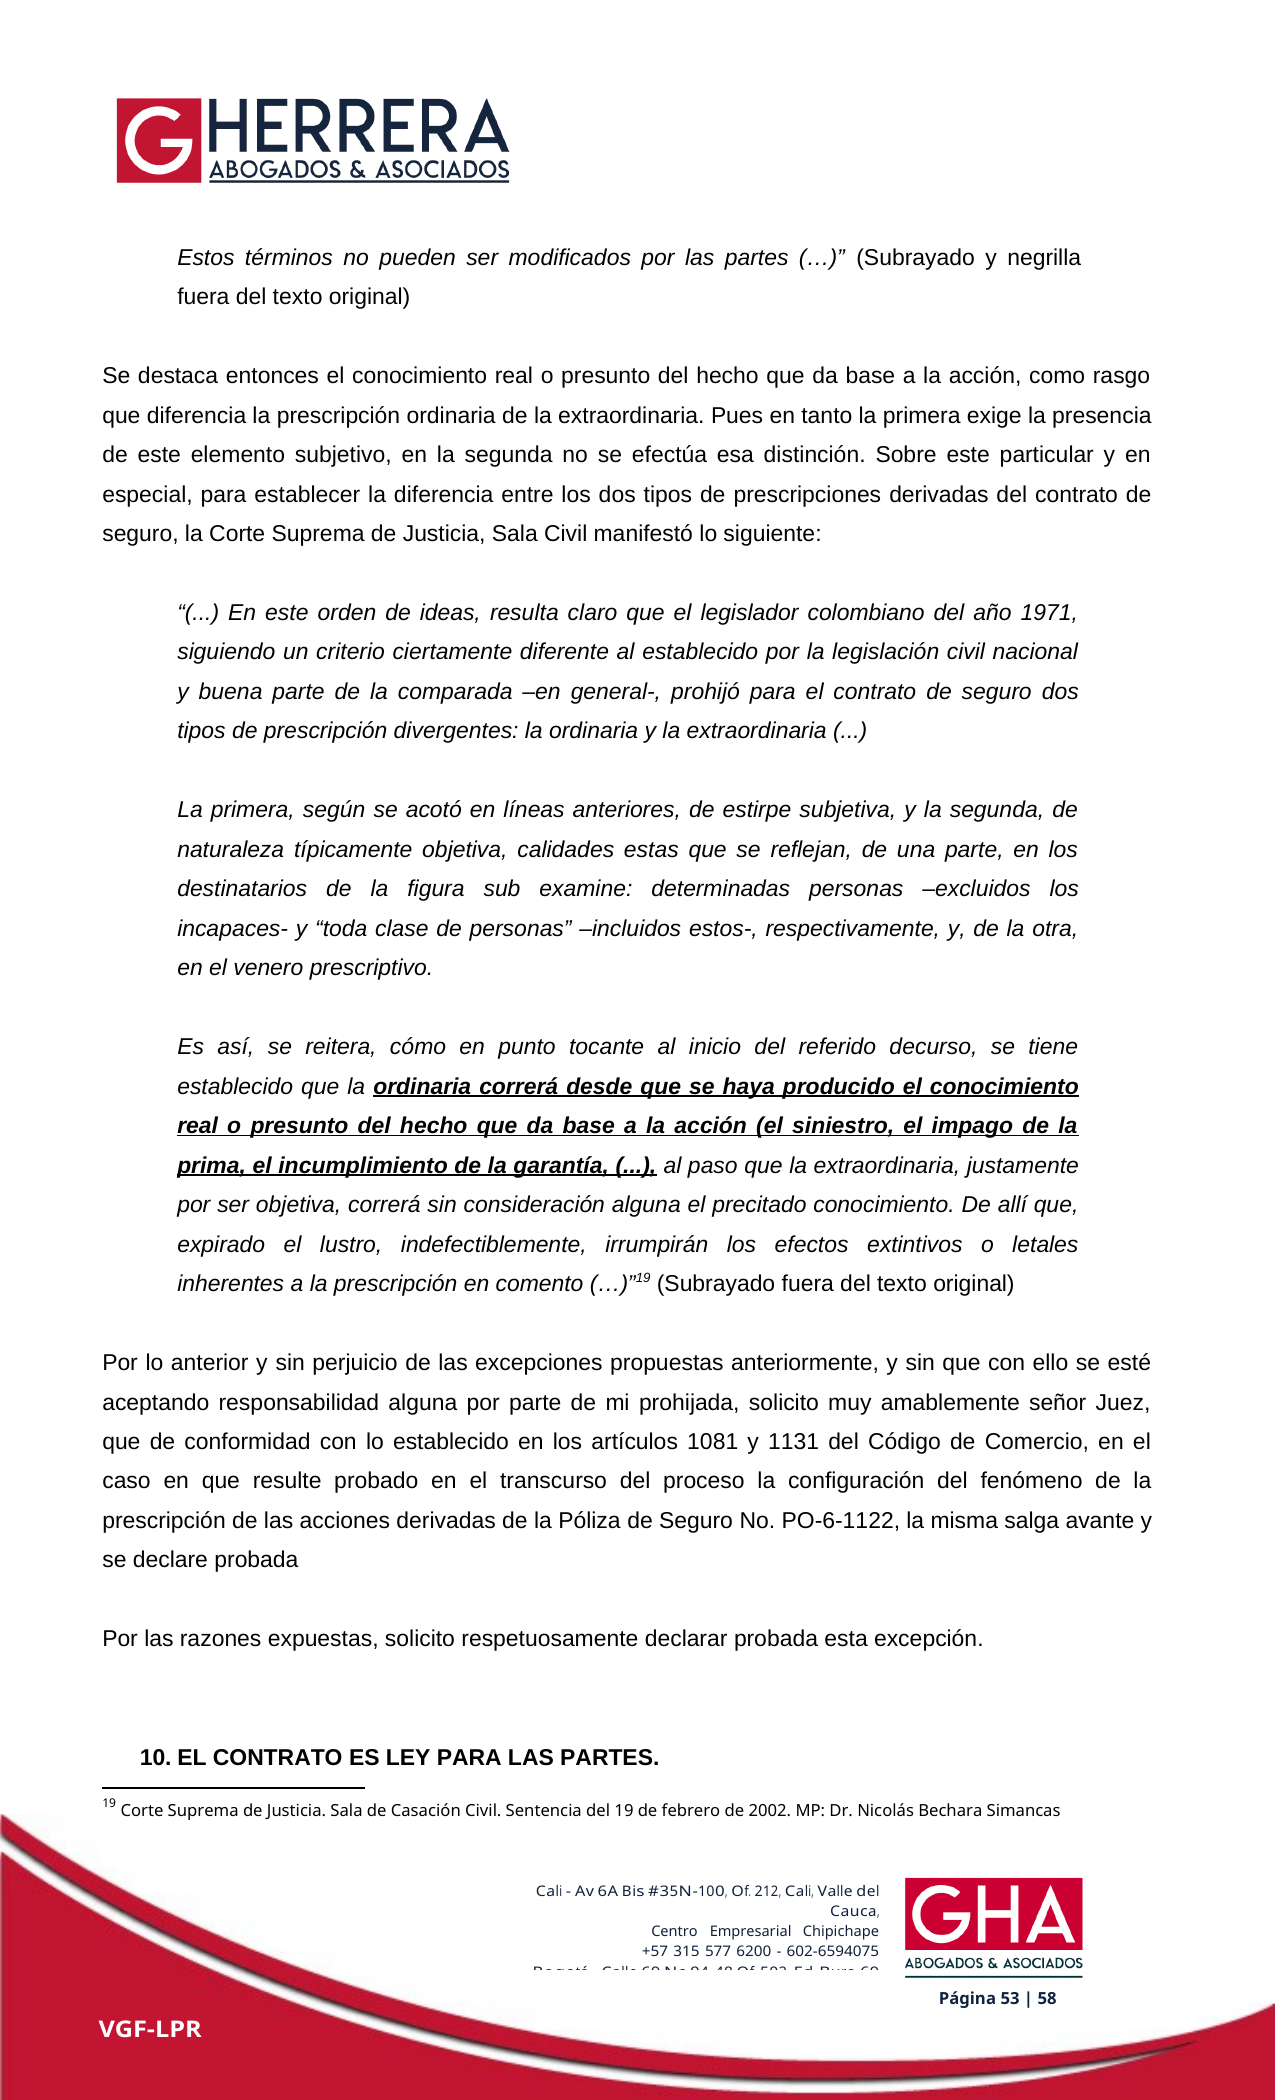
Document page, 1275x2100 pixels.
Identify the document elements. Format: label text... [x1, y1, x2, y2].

text Estos términos no pueden ser modificados por las partes (…)” (Subrayado y negrilla fuera del texto original) [177, 244, 1081, 309]
text Se destaca entonces el conocimiento real o presunto del hecho que da base a la acción, como rasgo que diferencia la prescripción ordinaria de la extraordinaria. Pues en tanto la primera exige la presencia de este elemento subjetivo, en la segunda no se efectúa esa distinción. Sobre este particular y en especial, para establecer la diferencia entre los dos tipos de prescripciones derivadas del contrato de seguro, la Corte Suprema de Justicia, Sala Civil manifestó lo siguiente: [102, 362, 1152, 546]
text Es así, se reitera, cómo en punto tocante al inicio del referido decurso, se tiene establecido que la ordinaria correrá desde que se haya producido el conocimiento real o presunto del hecho que da base a la acción (el siniestro, el impago de la prima, el incumplimiento de la garantía, (...), al paso que la extraordinaria, justamente por ser objetiva, correrá sin consideración alguna el precitado conocimiento. De allí que, expirado el lustro, indefectiblemente, irrumpirán los efectos extintivos o letales inherentes a la prescripción en comento (…)” (Subrayado fuera del texto original) [177, 1033, 1081, 1296]
picture [0, 1814, 1275, 2100]
picture [96, 75, 529, 206]
text “(...) En este orden de ideas, resulta claro que el legislador colombiano del año 1971, siguiendo un criterio ciertamente diferente al establecido por la legislación civil nacional y buena parte de la comparada –en general-, prohijó para el contrato de seguro dos tipos de prescripción divergentes: la ordinaria y la extraordinaria (...) [177, 599, 1081, 744]
text Por lo anterior y sin perjuicio de las excepciones propuestas anteriormente, y sin que con ello se esté aceptando responsabilidad alguna por parte de mi prohijada, solicito muy amablemente señor Juez, que de conformidad con lo establecido en los artículos 1081 y 1131 del Código de Comercio, en el caso en que resulte probado en el transcurso del proceso la configuración del fenómeno de la prescripción de las acciones derivadas de la Póliza de Seguro No. PO-6-1122, la misma salga avante y se declare probada [102, 1349, 1152, 1573]
text La primera, según se acotó en líneas anteriores, de estirpe subjetiva, y la segunda, de naturaleza típicamente objetiva, calidades estas que se reflejan, de una parte, en los destinatarios de la figura sub examine: determinadas personas –excluidos los incapaces- y “toda clase de personas” –incluidos estos-, respectivamente, y, de la otra, en el venero prescriptivo. [177, 796, 1081, 981]
list EL CONTRATO ES LEY PARA LAS PARTES. [139, 1744, 1152, 1770]
text Por las razones expuestas, solicito respetuosamente declarar probada esta excepción. [102, 1625, 1152, 1652]
